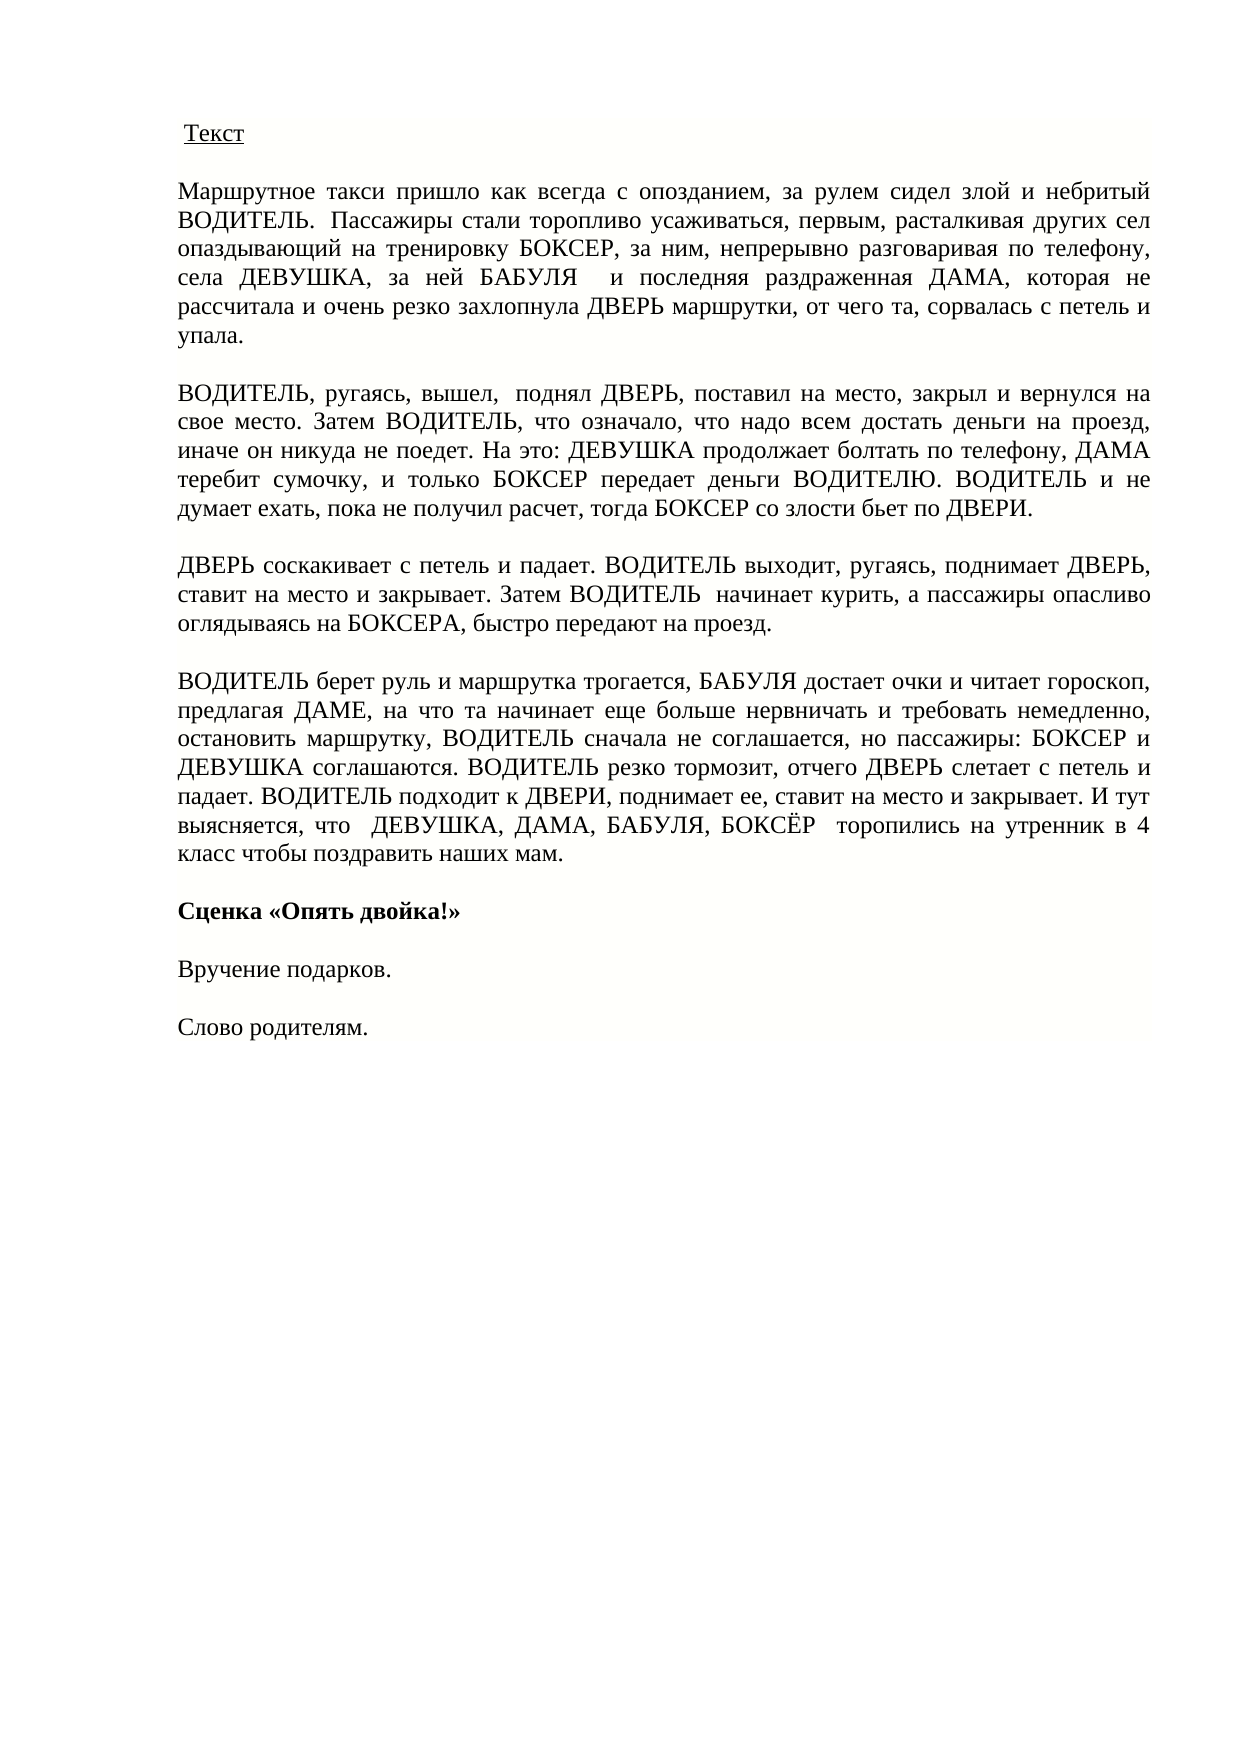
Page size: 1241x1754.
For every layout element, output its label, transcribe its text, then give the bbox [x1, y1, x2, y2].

text ВОДИТЕЛЬ берет руль и маршрутка трогается, БАБУЛЯ достает очки и читает гороскоп, предлагая ДАМЕ, на что та начинает еще больше нервничать и требовать немедленно, остановить маршрутку, ВОДИТЕЛЬ сначала не соглашается, но пассажиры: БОКСЕР и ДЕВУШКА соглашаются. ВОДИТЕЛЬ резко тормозит, отчего ДВЕРЬ слетает с петель и падает. ВОДИТЕЛЬ подходит к ДВЕРИ, поднимает ее, ставит на место и закрывает. И тут выясняется, что ДЕВУШКА, ДАМА, БАБУЛЯ, БОКСЁР торопились на утренник в 4 класс чтобы поздравить наших мам. [177, 666, 1152, 867]
text Сценка «Опять двойка!» [177, 896, 1152, 925]
text Текст [177, 118, 1152, 147]
text Слово родителям. [177, 1012, 1152, 1041]
text Вручение подарков. [177, 954, 1152, 983]
text ДВЕРЬ соскакивает с петель и падает. ВОДИТЕЛЬ выходит, ругаясь, поднимает ДВЕРЬ, ставит на место и закрывает. Затем ВОДИТЕЛЬ начинает курить, а пассажиры опасливо оглядываясь на БОКСЕРА, быстро передают на проезд. [177, 551, 1152, 637]
text ВОДИТЕЛЬ, ругаясь, вышел, поднял ДВЕРЬ, поставил на место, закрыл и вернулся на свое место. Затем ВОДИТЕЛЬ, что означало, что надо всем достать деньги на проезд, иначе он никуда не поедет. На это: ДЕВУШКА продолжает болтать по телефону, ДАМА теребит сумочку, и только БОКСЕР передает деньги ВОДИТЕЛЮ. ВОДИТЕЛЬ и не думает ехать, пока не получил расчет, тогда БОКСЕР со злости бьет по ДВЕРИ. [177, 378, 1152, 521]
text Маршрутное такси пришло как всегда с опозданием, за рулем сидел злой и небритый ВОДИТЕЛЬ. Пассажиры стали торопливо усаживаться, первым, расталкивая других сел опаздывающий на тренировку БОКСЕР, за ним, непрерывно разговаривая по телефону, села ДЕВУШКА, за ней БАБУЛЯ и последняя раздраженная ДАМА, которая не рассчитала и очень резко захлопнула ДВЕРЬ маршрутки, от чего та, сорвалась с петель и упала. [177, 176, 1152, 348]
